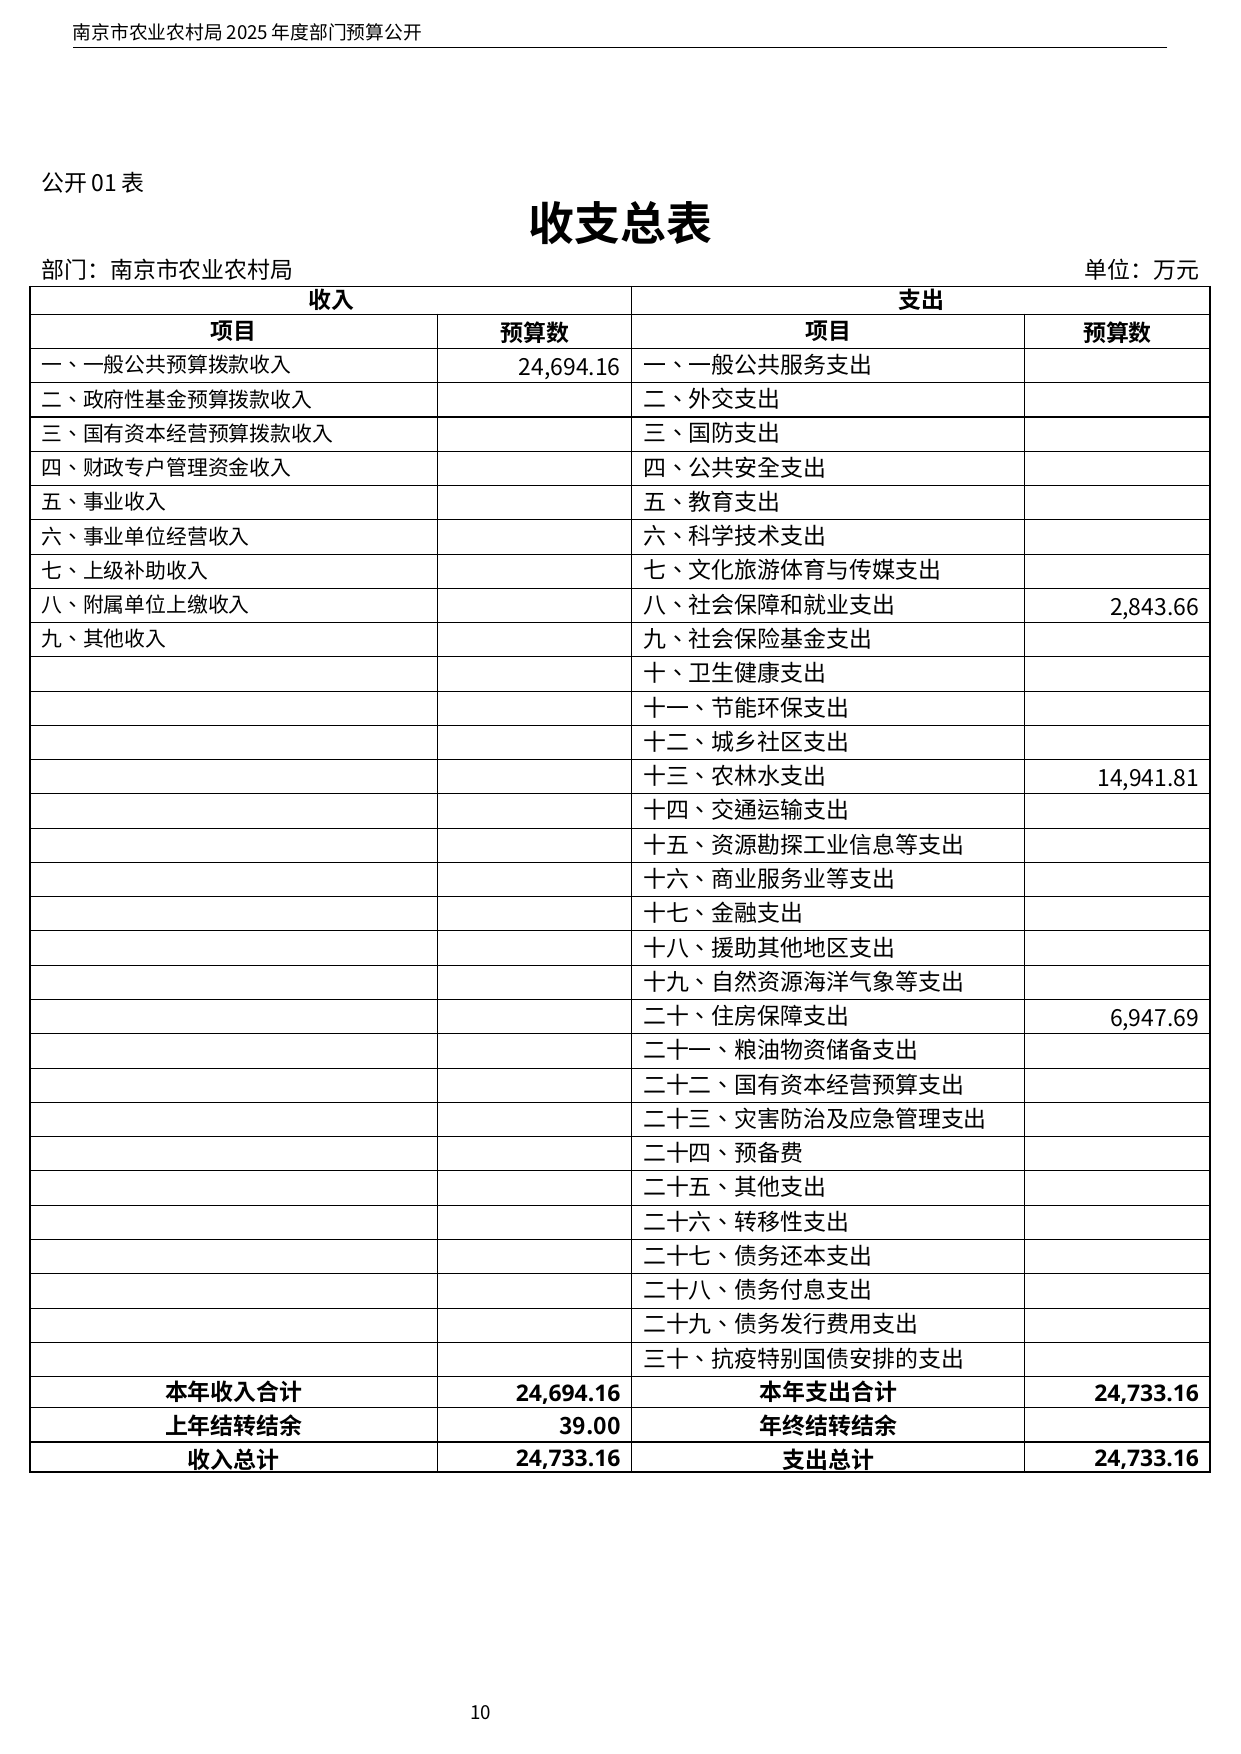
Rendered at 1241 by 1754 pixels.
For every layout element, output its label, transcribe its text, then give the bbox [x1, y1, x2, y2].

table_cell [1025, 623, 1209, 656]
table_cell [31, 760, 437, 793]
table_cell 收支总表 [30, 198, 1210, 251]
table_cell [1025, 486, 1209, 519]
table_cell [438, 1309, 631, 1342]
table_cell 预算数 [1025, 315, 1209, 348]
table_cell [438, 1240, 631, 1273]
table_cell 年终结转结余 [632, 1408, 1024, 1441]
table_cell 二十九、债务发行费用支出 [632, 1309, 1024, 1342]
table_cell [438, 452, 631, 485]
table_cell 六、科学技术支出 [632, 520, 1024, 553]
table_cell [31, 829, 437, 862]
table_cell 一、一般公共预算拨款收入 [31, 349, 437, 382]
table_cell 6,947.69 [1025, 1000, 1209, 1033]
table_cell 八、附属单位上缴收入 [31, 589, 437, 622]
table_cell [438, 486, 631, 519]
table_cell 九、其他收入 [31, 623, 437, 656]
table_cell 二十、住房保障支出 [632, 1000, 1024, 1033]
table_cell [1025, 1309, 1209, 1342]
table_cell 二十四、预备费 [632, 1137, 1024, 1170]
table_cell [438, 897, 631, 930]
table_cell [1025, 794, 1209, 828]
table_cell 二十八、债务付息支出 [632, 1274, 1024, 1307]
table_cell 十三、农林水支出 [632, 760, 1024, 793]
table_cell 部门：南京市农业农村局 [30, 251, 1017, 286]
table_cell [1025, 520, 1209, 553]
table_cell [31, 1309, 437, 1342]
table_cell 2,843.66 [1025, 589, 1209, 622]
table_cell [31, 1137, 437, 1170]
table_cell [1025, 829, 1209, 862]
table_cell [31, 1171, 437, 1204]
table_cell [31, 863, 437, 896]
table_cell [438, 555, 631, 588]
table_cell 十六、商业服务业等支出 [632, 863, 1024, 896]
table_cell [438, 726, 631, 759]
table_cell 24,733.16 [1025, 1377, 1209, 1407]
table_cell [1025, 897, 1209, 930]
table_cell [1025, 726, 1209, 759]
table_cell [1025, 931, 1209, 965]
table_cell 四、财政专户管理资金收入 [31, 452, 437, 485]
table_cell 四、公共安全支出 [632, 452, 1024, 485]
table_cell [31, 897, 437, 930]
table_cell 九、社会保险基金支出 [632, 623, 1024, 656]
table_cell 二十三、灾害防治及应急管理支出 [632, 1103, 1024, 1136]
table_cell [438, 418, 631, 451]
table_cell [438, 829, 631, 862]
table_cell 二十六、转移性支出 [632, 1206, 1024, 1239]
table_cell [31, 1034, 437, 1067]
table_cell [1025, 966, 1209, 999]
table_cell [1025, 555, 1209, 588]
table_cell [31, 692, 437, 725]
table_cell [1025, 1069, 1209, 1102]
table_cell [31, 1240, 437, 1273]
table_cell 二、外交支出 [632, 383, 1024, 416]
table_cell 十五、资源勘探工业信息等支出 [632, 829, 1024, 862]
table_cell [438, 589, 631, 622]
table_cell [31, 794, 437, 828]
table_cell 支出总计 [632, 1443, 1024, 1471]
table_cell [31, 726, 437, 759]
table_cell [1025, 349, 1209, 382]
table_cell [31, 657, 437, 691]
table_cell [438, 966, 631, 999]
table_cell 支出 [632, 287, 1209, 313]
table_cell [1025, 1408, 1209, 1441]
table_cell [1025, 1034, 1209, 1067]
table_cell [31, 1206, 437, 1239]
table_cell [438, 1137, 631, 1170]
table_cell 24,694.16 [438, 349, 631, 382]
table_cell 项目 [632, 315, 1024, 348]
table_cell 一、一般公共服务支出 [632, 349, 1024, 382]
table_cell [1025, 1206, 1209, 1239]
table_cell 收入 [31, 287, 631, 313]
table_cell [31, 1343, 437, 1376]
table_cell 六、事业单位经营收入 [31, 520, 437, 553]
table_cell [438, 1171, 631, 1204]
table_cell 十九、自然资源海洋气象等支出 [632, 966, 1024, 999]
table_cell 三、国防支出 [632, 418, 1024, 451]
table_cell 十四、交通运输支出 [632, 794, 1024, 828]
table_cell [438, 931, 631, 965]
table_cell [1025, 657, 1209, 691]
table_cell [438, 1103, 631, 1136]
table_cell [1025, 692, 1209, 725]
table_cell 十七、金融支出 [632, 897, 1024, 930]
table_cell [438, 1206, 631, 1239]
table_cell [438, 383, 631, 416]
table_cell [31, 1274, 437, 1307]
table_cell [1025, 1103, 1209, 1136]
table_cell [31, 1103, 437, 1136]
table_cell [1025, 863, 1209, 896]
table_cell 十二、城乡社区支出 [632, 726, 1024, 759]
table_cell [1025, 1171, 1209, 1204]
table_cell [438, 623, 631, 656]
table_cell [1025, 1240, 1209, 1273]
table_cell 十八、援助其他地区支出 [632, 931, 1024, 965]
table_cell [438, 692, 631, 725]
table_cell [438, 520, 631, 553]
table_cell [1025, 452, 1209, 485]
table_cell [1025, 418, 1209, 451]
table_cell [438, 1034, 631, 1067]
table_cell [438, 863, 631, 896]
table_cell 五、教育支出 [632, 486, 1024, 519]
table_cell 项目 [31, 315, 437, 348]
table_cell 本年支出合计 [632, 1377, 1024, 1407]
table_cell [438, 794, 631, 828]
table_cell [1025, 1343, 1209, 1376]
table_cell [1025, 1274, 1209, 1307]
table_cell 收入总计 [31, 1443, 437, 1471]
table_cell [31, 931, 437, 965]
table_cell 三、国有资本经营预算拨款收入 [31, 418, 437, 451]
table_cell [438, 1343, 631, 1376]
table_cell [438, 760, 631, 793]
table_cell [438, 657, 631, 691]
table_header 公开01表 [30, 165, 1210, 198]
table_cell 本年收入合计 [31, 1377, 437, 1407]
table_cell 二十七、债务还本支出 [632, 1240, 1024, 1273]
table_cell [1025, 383, 1209, 416]
table_cell [31, 966, 437, 999]
table_cell [1025, 1137, 1209, 1170]
table_cell 24,694.16 [438, 1377, 631, 1407]
table_cell 二、政府性基金预算拨款收入 [31, 383, 437, 416]
table_cell 24,733.16 [1025, 1443, 1209, 1471]
table_cell 十、卫生健康支出 [632, 657, 1024, 691]
table_cell [31, 1069, 437, 1102]
table_cell 二十五、其他支出 [632, 1171, 1024, 1204]
table_cell [438, 1274, 631, 1307]
table_cell 39.00 [438, 1408, 631, 1441]
table_cell 七、文化旅游体育与传媒支出 [632, 555, 1024, 588]
table_cell 八、社会保障和就业支出 [632, 589, 1024, 622]
table_cell 十一、节能环保支出 [632, 692, 1024, 725]
table_cell 五、事业收入 [31, 486, 437, 519]
table_cell 单位：万元 [1018, 251, 1210, 286]
table_cell 七、上级补助收入 [31, 555, 437, 588]
table_cell 预算数 [438, 315, 631, 348]
table_cell 上年结转结余 [31, 1408, 437, 1441]
table_cell [438, 1000, 631, 1033]
table_cell 二十一、粮油物资储备支出 [632, 1034, 1024, 1067]
table_cell [438, 1069, 631, 1102]
table_cell 14,941.81 [1025, 760, 1209, 793]
table_cell 24,733.16 [438, 1443, 631, 1471]
table_cell 二十二、国有资本经营预算支出 [632, 1069, 1024, 1102]
table_cell [31, 1000, 437, 1033]
table_cell 三十、抗疫特别国债安排的支出 [632, 1343, 1024, 1376]
